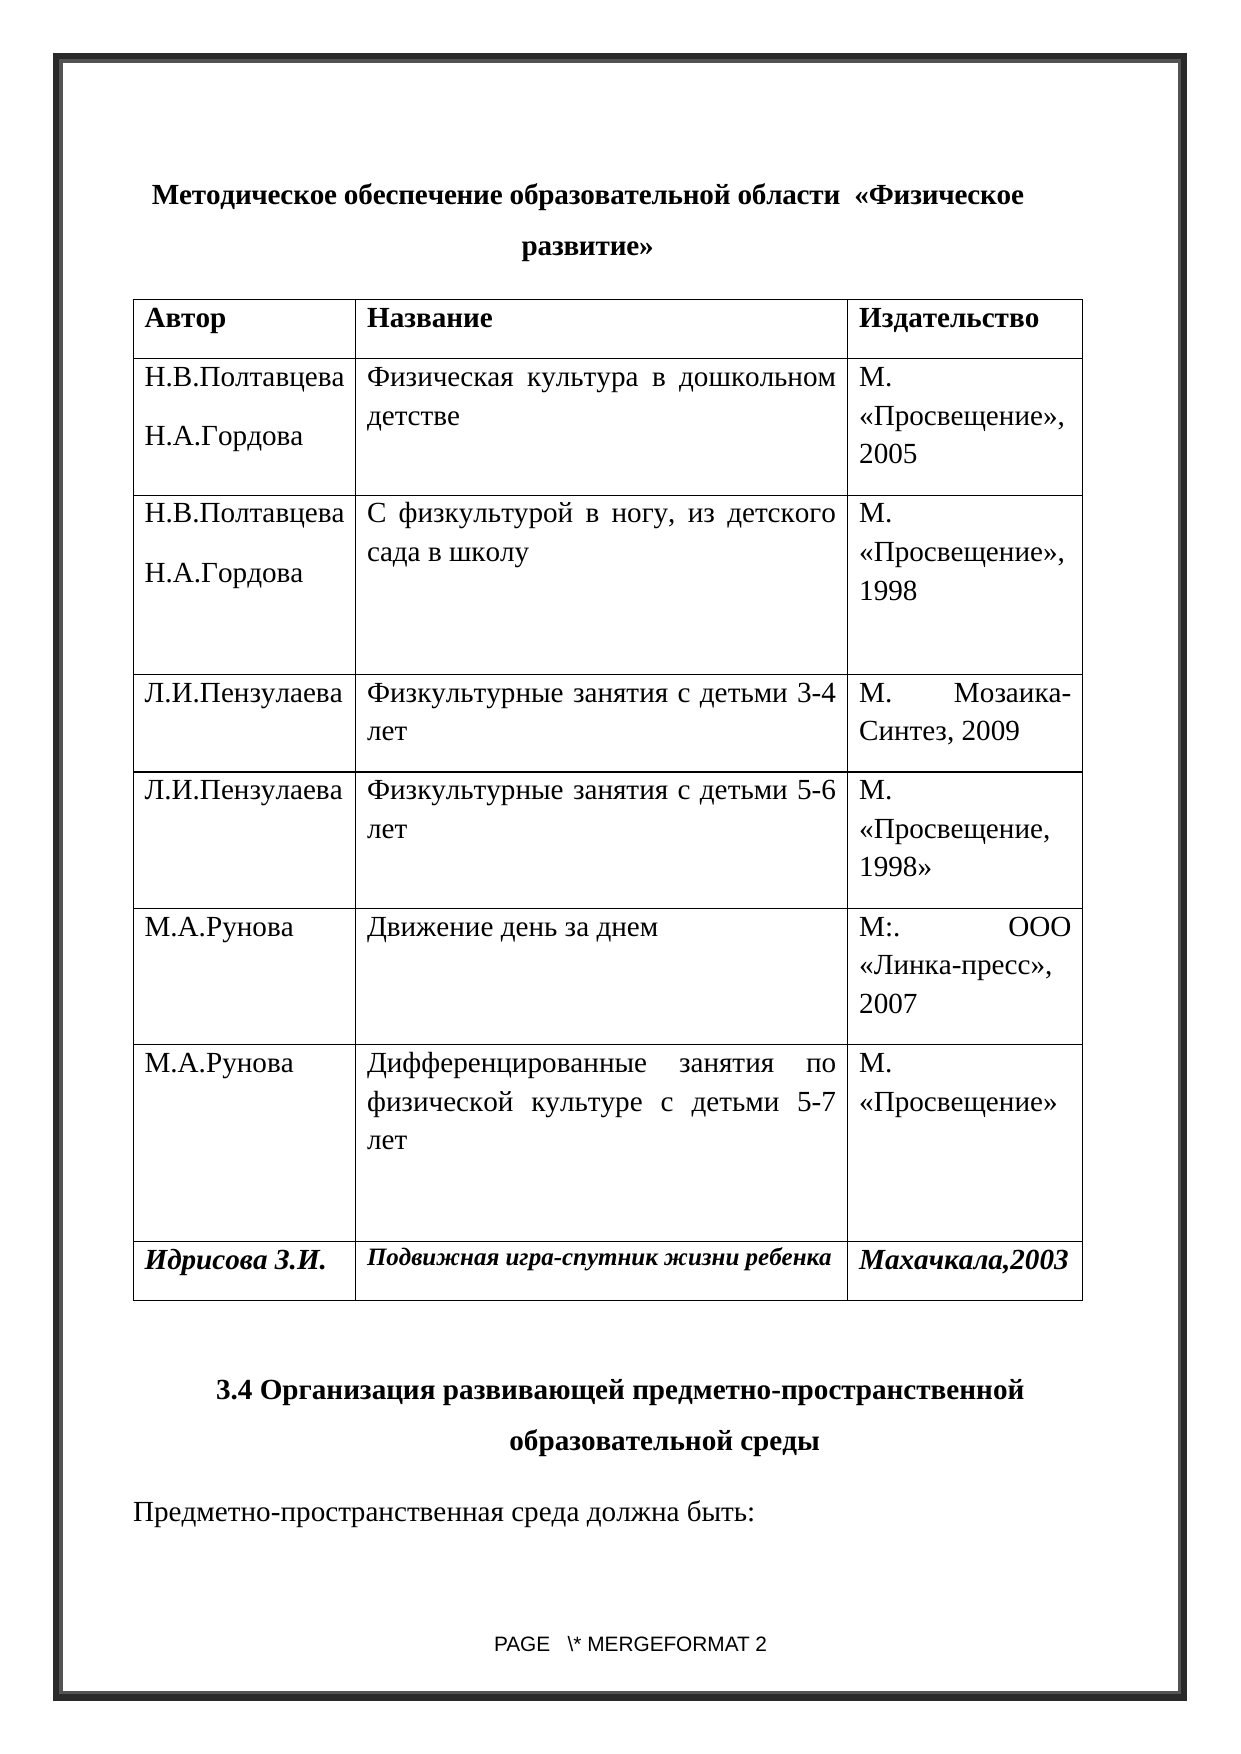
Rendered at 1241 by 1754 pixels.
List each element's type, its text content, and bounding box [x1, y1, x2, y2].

table_cell Физкультурные занятия с детьми 5-6 лет [356, 773, 847, 908]
table_cell Н.В.Полтавцева Н.А.Гордова [134, 359, 355, 494]
table_cell Физкультурные занятия с детьми 3-4 лет [356, 675, 847, 771]
table_cell Физическая культура в дошкольном детстве [356, 359, 847, 494]
table_cell Дифференцированные занятия по физической культуре с детьми 5-7 лет [356, 1045, 847, 1241]
table_cell Л.И.Пензулаева [134, 675, 355, 771]
text Методическое обеспечение образовательной области «Физическое развитие» [133, 177, 1042, 261]
table_header Издательство [848, 300, 1082, 358]
table_cell М:. ООО «Линка-пресс», 2007 [848, 909, 1082, 1044]
table_cell Н.В.Полтавцева Н.А.Гордова [134, 496, 355, 674]
table_cell М. «Просвещение», 1998 [848, 496, 1082, 674]
table_cell М. Мозаика-Синтез, 2009 [848, 675, 1082, 771]
table_cell Подвижная игра-спутник жизни ребенка [356, 1242, 847, 1300]
text 3.4 Организация развивающей предметно-пространственной образовательной среды [133, 1372, 1122, 1456]
table_cell Л.И.Пензулаева [134, 773, 355, 908]
text Предметно-пространственная среда должна быть: [133, 1494, 1122, 1527]
table_cell Махачкала,2003 [848, 1242, 1082, 1300]
table_cell М.А.Рунова [134, 1045, 355, 1241]
table_cell Движение день за днем [356, 909, 847, 1044]
table_header Название [356, 300, 847, 358]
table_cell М. «Просвещение, 1998» [848, 773, 1082, 908]
table_cell М.А.Рунова [134, 909, 355, 1044]
table_cell Идрисова З.И. [134, 1242, 355, 1300]
table_cell С физкультурой в ногу, из детского сада в школу [356, 496, 847, 674]
table_cell М. «Просвещение», 2005 [848, 359, 1082, 494]
table_header Автор [134, 300, 355, 358]
table_cell М. «Просвещение» [848, 1045, 1082, 1241]
